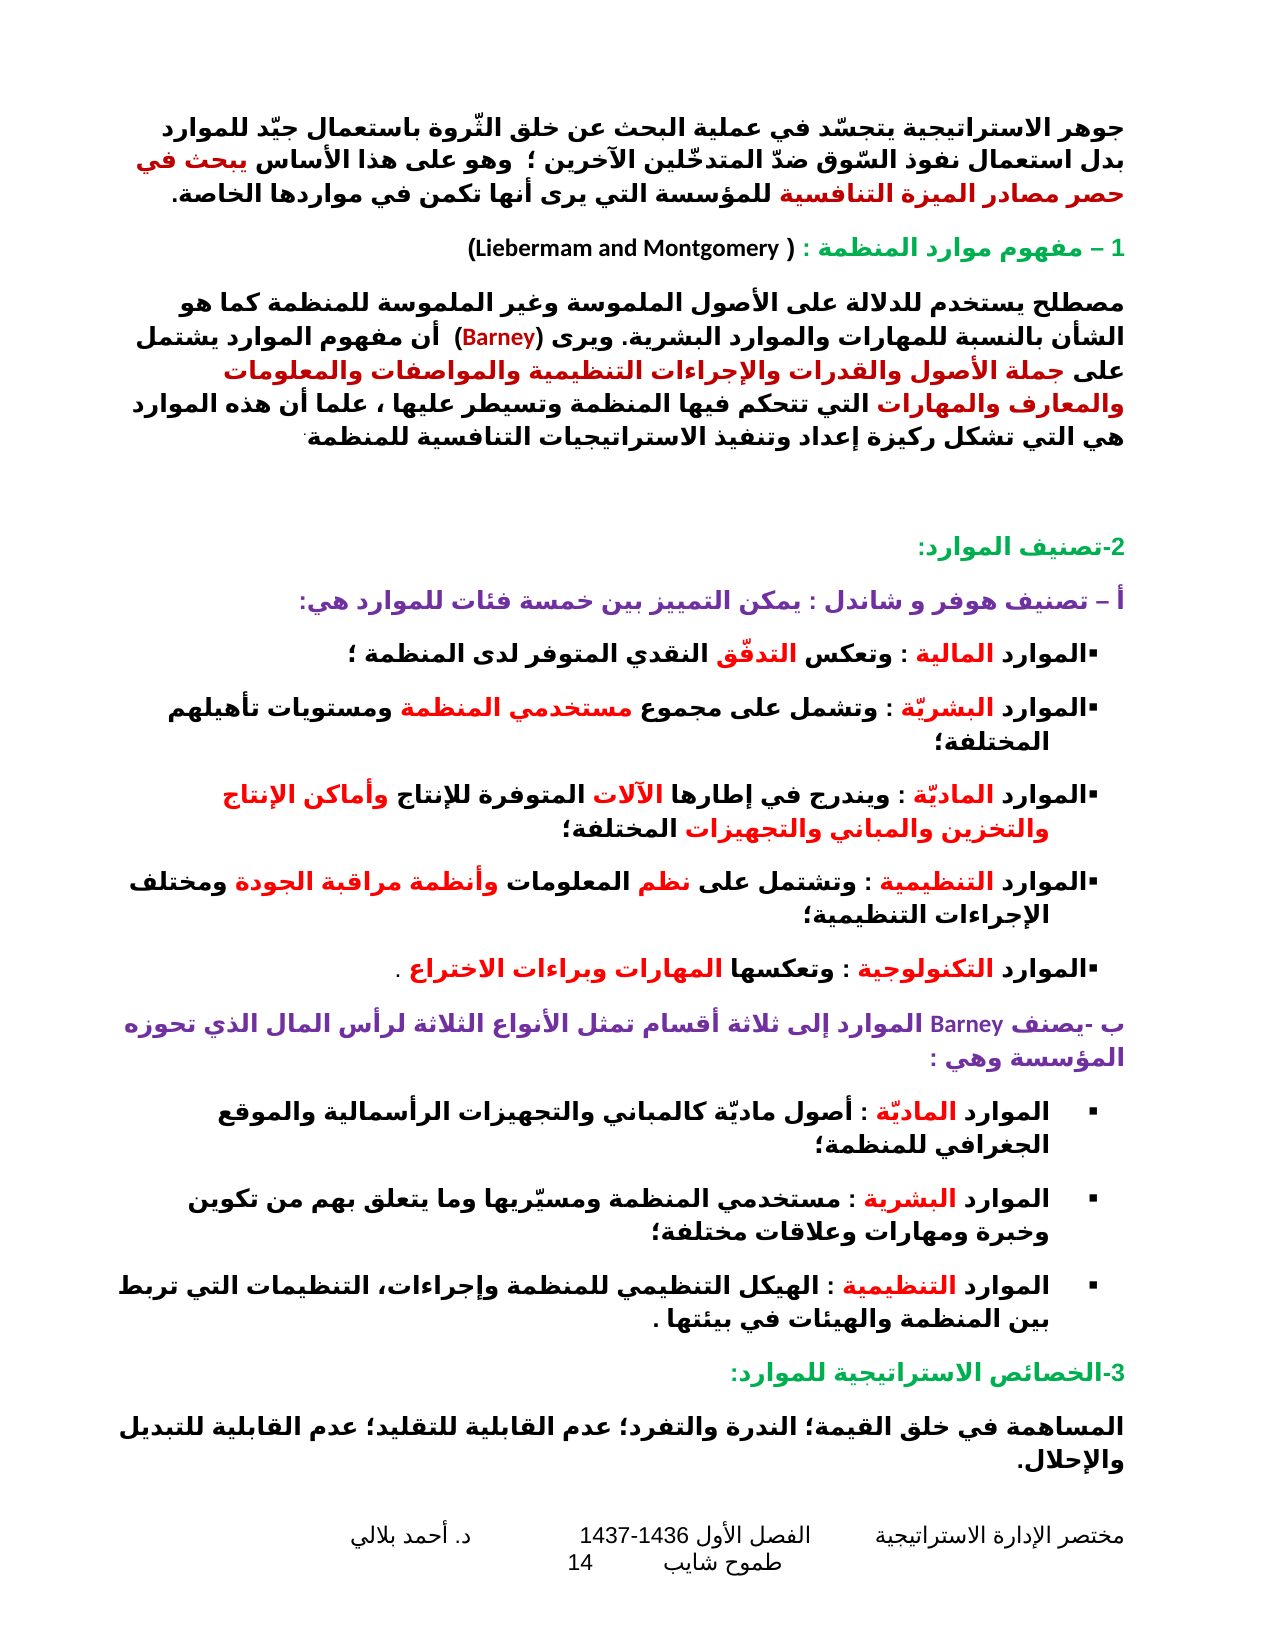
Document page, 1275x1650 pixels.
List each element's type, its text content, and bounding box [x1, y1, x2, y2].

list الموارد الماديّة : أصول ماديّة كالمباني والتجهيزات الرأسمالية والموقع الجغرافي للمنظمة؛ [112, 1097, 1087, 1159]
list الموارد الماديّة : ويندرج في إطارها الآلات المتوفرة للإنتاج وأماكن الإنتاج والتخزين والمباني والتجهيزات المختلفة؛ [112, 780, 1087, 842]
list الموارد التنظيمية : الهيكل التنظيمي للمنظمة وإجراءات، التنظيمات التي تربط بين المنظمة والهيئات في بيئتها . [112, 1271, 1087, 1333]
text المساهمة في خلق القيمة؛ الندرة والتفرد؛ عدم القابلية للتقليد؛ عدم القابلية للتبديل والإحلال. [112, 1412, 1125, 1473]
text 1 – مفهوم موارد المنظمة : ( Liebermam and Montgomery) [112, 232, 1125, 263]
text مصطلح يستخدم للدلالة على الأصول الملموسة وغير الملموسة للمنظمة كما هو الشأن بالنسبة للمهارات والموارد البشرية. ويرى (Barney) أن مفهوم الموارد يشتمل على جملة الأصول والقدرات والإجراءات التنظيمية والمواصفات والمعلومات والمعارف والمهارات التي تتحكم فيها المنظمة وتسيطر عليها ، علما أن هذه الموارد هي التي تشكل ركيزة إعداد وتنفيذ الاستراتيجيات التنافسية للمنظمة. [112, 288, 1125, 451]
text 3-الخصائص الاستراتيجية للموارد: [112, 1358, 1125, 1387]
list الموارد التكنولوجية : وتعكسها المهارات وبراءات الاختراع . [112, 954, 1087, 983]
list الموارد البشرية : مستخدمي المنظمة ومسيّريها وما يتعلق بهم من تكوين وخبرة ومهارات وعلاقات مختلفة؛ [112, 1184, 1087, 1246]
list الموارد المالية : وتعكس التدفّق النقدي المتوفر لدى المنظمة ؛ [112, 639, 1087, 668]
text ب -يصنف Barney الموارد إلى ثلاثة أقسام تمثل الأنواع الثلاثة لرأس المال الذي تحوزه المؤسسة وهي : [112, 1008, 1125, 1072]
list الموارد التنظيمية : وتشتمل على نظم المعلومات وأنظمة مراقبة الجودة ومختلف الإجراءات التنظيمية؛ [112, 867, 1087, 929]
text 2-تصنيف الموارد: [112, 532, 1125, 561]
text جوهر الاستراتيجية يتجسّد في عملية البحث عن خلق الثّروة باستعمال جيّد للموارد بدل استعمال نفوذ السّوق ضدّ المتدخّلين الآخرين ؛ وهو على هذا الأساس يبحث في حصر مصادر الميزة التنافسية للمؤسسة التي يرى أنها تكمن في مواردها الخاصة. [112, 112, 1125, 207]
list الموارد البشريّة : وتشمل على مجموع مستخدمي المنظمة ومستويات تأهيلهم المختلفة؛ [112, 693, 1087, 755]
text أ – تصنيف هوفر و شاندل : يمكن التمييز بين خمسة فئات للموارد هي: [112, 586, 1125, 614]
